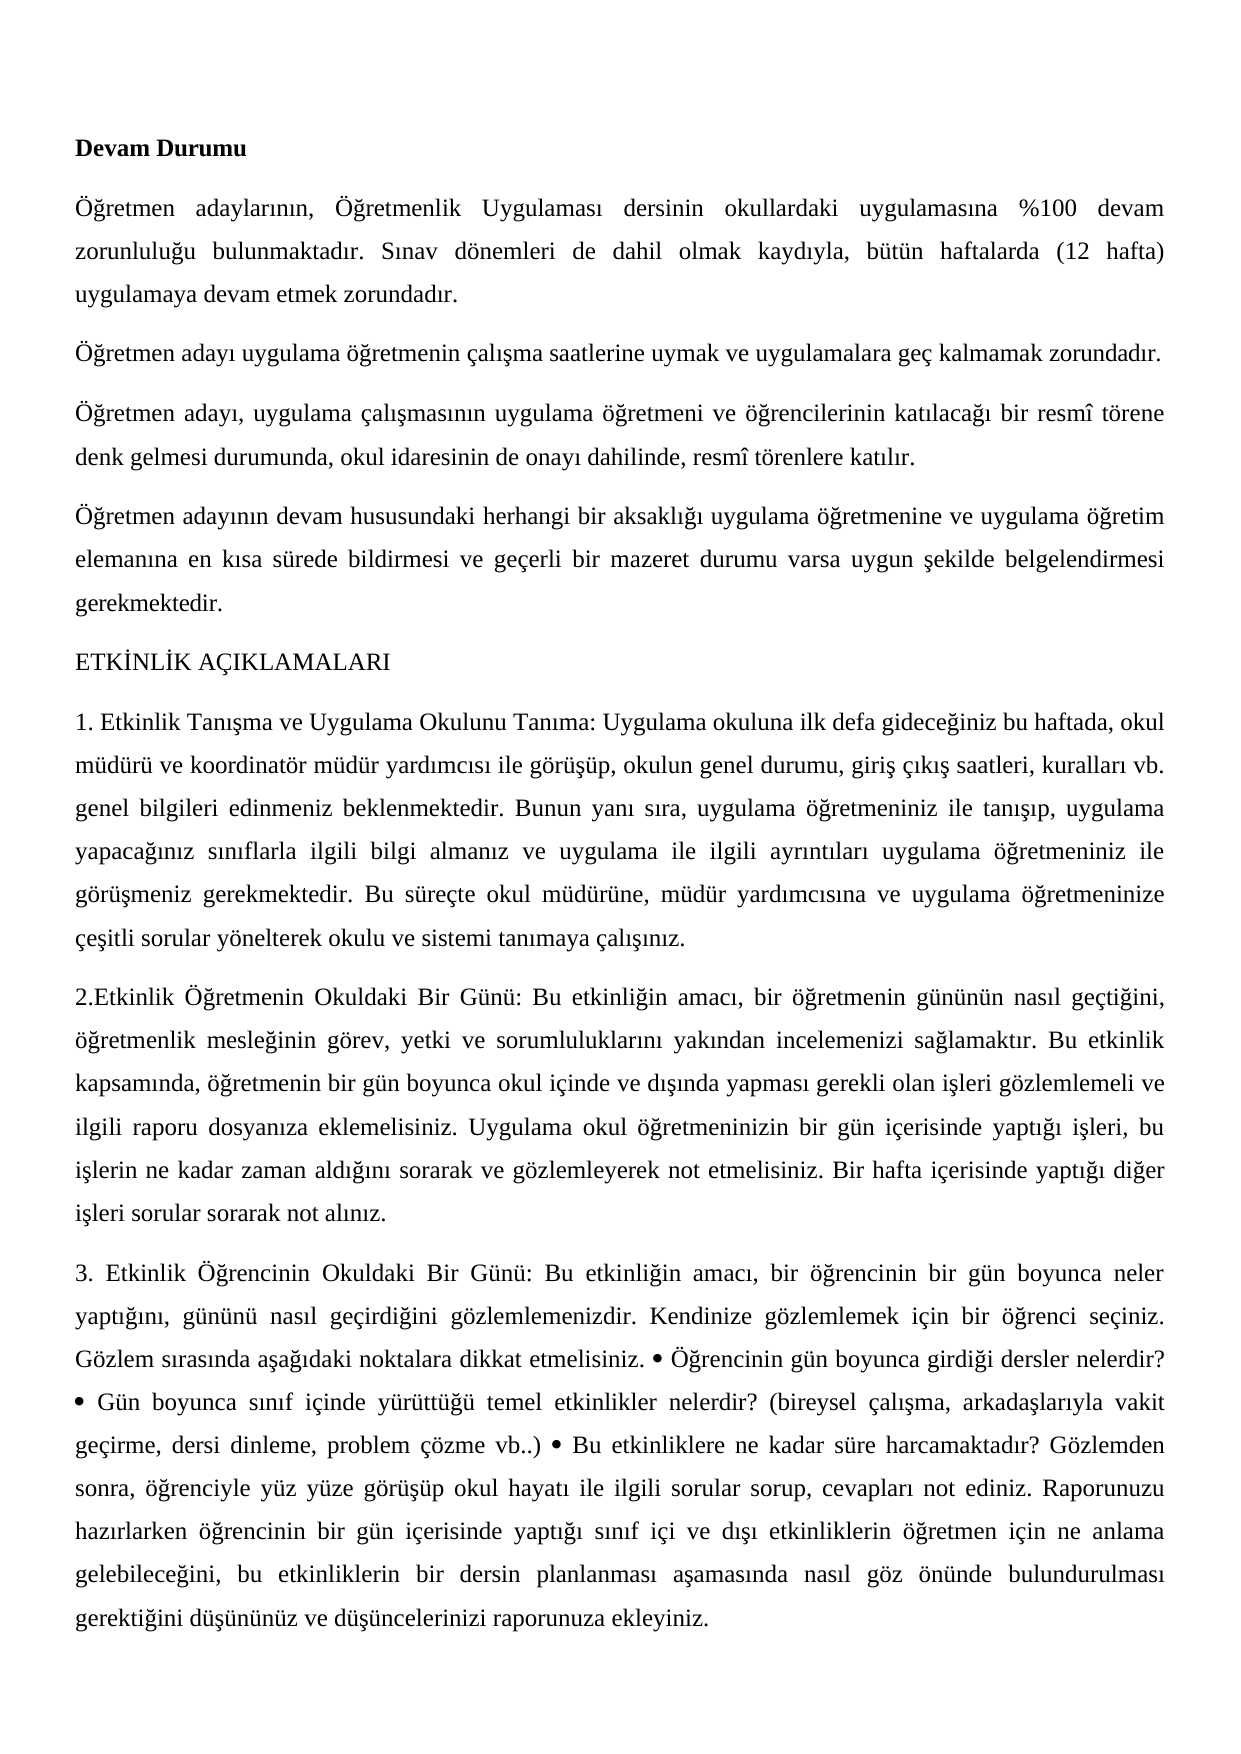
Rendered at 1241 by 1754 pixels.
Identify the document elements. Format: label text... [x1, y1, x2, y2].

text 3. Etkinlik Öğrencinin Okuldaki Bir Günü: Bu etkinliğin amacı, bir öğrencinin bir gün boyunca neler yaptığını, gününü nasıl geçirdiğini gözlemlemenizdir. Kendinize gözlemlemek için bir öğrenci seçiniz. Gözlem sırasında aşağıdaki noktalara dikkat etmelisiniz. Öğrencinin gün boyunca girdiği dersler nelerdir? Gün boyunca sınıf içinde yürüttüğü temel etkinlikler nelerdir? (bireysel çalışma, arkadaşlarıyla vakit geçirme, dersi dinleme, problem çözme vb..) Bu etkinliklere ne kadar süre harcamaktadır? Gözlemden sonra, öğrenciyle yüz yüze görüşüp okul hayatı ile ilgili sorular sorup, cevapları not ediniz. Raporunuzu hazırlarken öğrencinin bir gün içerisinde yaptığı sınıf içi ve dışı etkinliklerin öğretmen için ne anlama gelebileceğini, bu etkinliklerin bir dersin planlanması aşamasında nasıl göz önünde bulundurulması gerektiğini düşününüz ve düşüncelerinizi raporunuza ekleyiniz. [75, 1258, 1166, 1631]
text 1. Etkinlik Tanışma ve Uygulama Okulunu Tanıma: Uygulama okuluna ilk defa gideceğiniz bu haftada, okul müdürü ve koordinatör müdür yardımcısı ile görüşüp, okulun genel durumu, giriş çıkış saatleri, kuralları vb. genel bilgileri edinmeniz beklenmektedir. Bunun yanı sıra, uygulama öğretmeniniz ile tanışıp, uygulama yapacağınız sınıflarla ilgili bilgi almanız ve uygulama ile ilgili ayrıntıları uygulama öğretmeniniz ile görüşmeniz gerekmektedir. Bu süreçte okul müdürüne, müdür yardımcısına ve uygulama öğretmeninize çeşitli sorular yönelterek okulu ve sistemi tanımaya çalışınız. [75, 707, 1166, 951]
text Öğretmen adayının devam hususundaki herhangi bir aksaklığı uygulama öğretmenine ve uygulama öğretim elemanına en kısa sürede bildirmesi ve geçerli bir mazeret durumu varsa uygun şekilde belgelendirmesi gerekmektedir. [75, 501, 1166, 616]
text ETKİNLİK AÇIKLAMALARI [75, 647, 1166, 676]
text Öğretmen adayı uygulama öğretmenin çalışma saatlerine uymak ve uygulamalara geç kalmamak zorundadır. [75, 338, 1209, 367]
text Öğretmen adayı, uygulama çalışmasının uygulama öğretmeni ve öğrencilerinin katılacağı bir resmî törene denk gelmesi durumunda, okul idaresinin de onayı dahilinde, resmî törenlere katılır. [75, 398, 1165, 470]
text Öğretmen adaylarının, Öğretmenlik Uygulaması dersinin okullardaki uygulamasına %100 devam zorunluluğu bulunmaktadır. Sınav dönemleri de dahil olmak kaydıyla, bütün haftalarda (12 hafta) uygulamaya devam etmek zorundadır. [75, 193, 1165, 308]
text 2.Etkinlik Öğretmenin Okuldaki Bir Günü: Bu etkinliğin amacı, bir öğretmenin gününün nasıl geçtiğini, öğretmenlik mesleğinin görev, yetki ve sorumluluklarını yakından incelemenizi sağlamaktır. Bu etkinlik kapsamında, öğretmenin bir gün boyunca okul içinde ve dışında yapması gerekli olan işleri gözlemlemeli ve ilgili raporu dosyanıza eklemelisiniz. Uygulama okul öğretmeninizin bir gün içerisinde yaptığı işleri, bu işlerin ne kadar zaman aldığını sorarak ve gözlemleyerek not etmelisiniz. Bir hafta içerisinde yaptığı diğer işleri sorular sorarak not alınız. [75, 982, 1166, 1227]
subtitle Devam Durumu [75, 133, 1209, 161]
